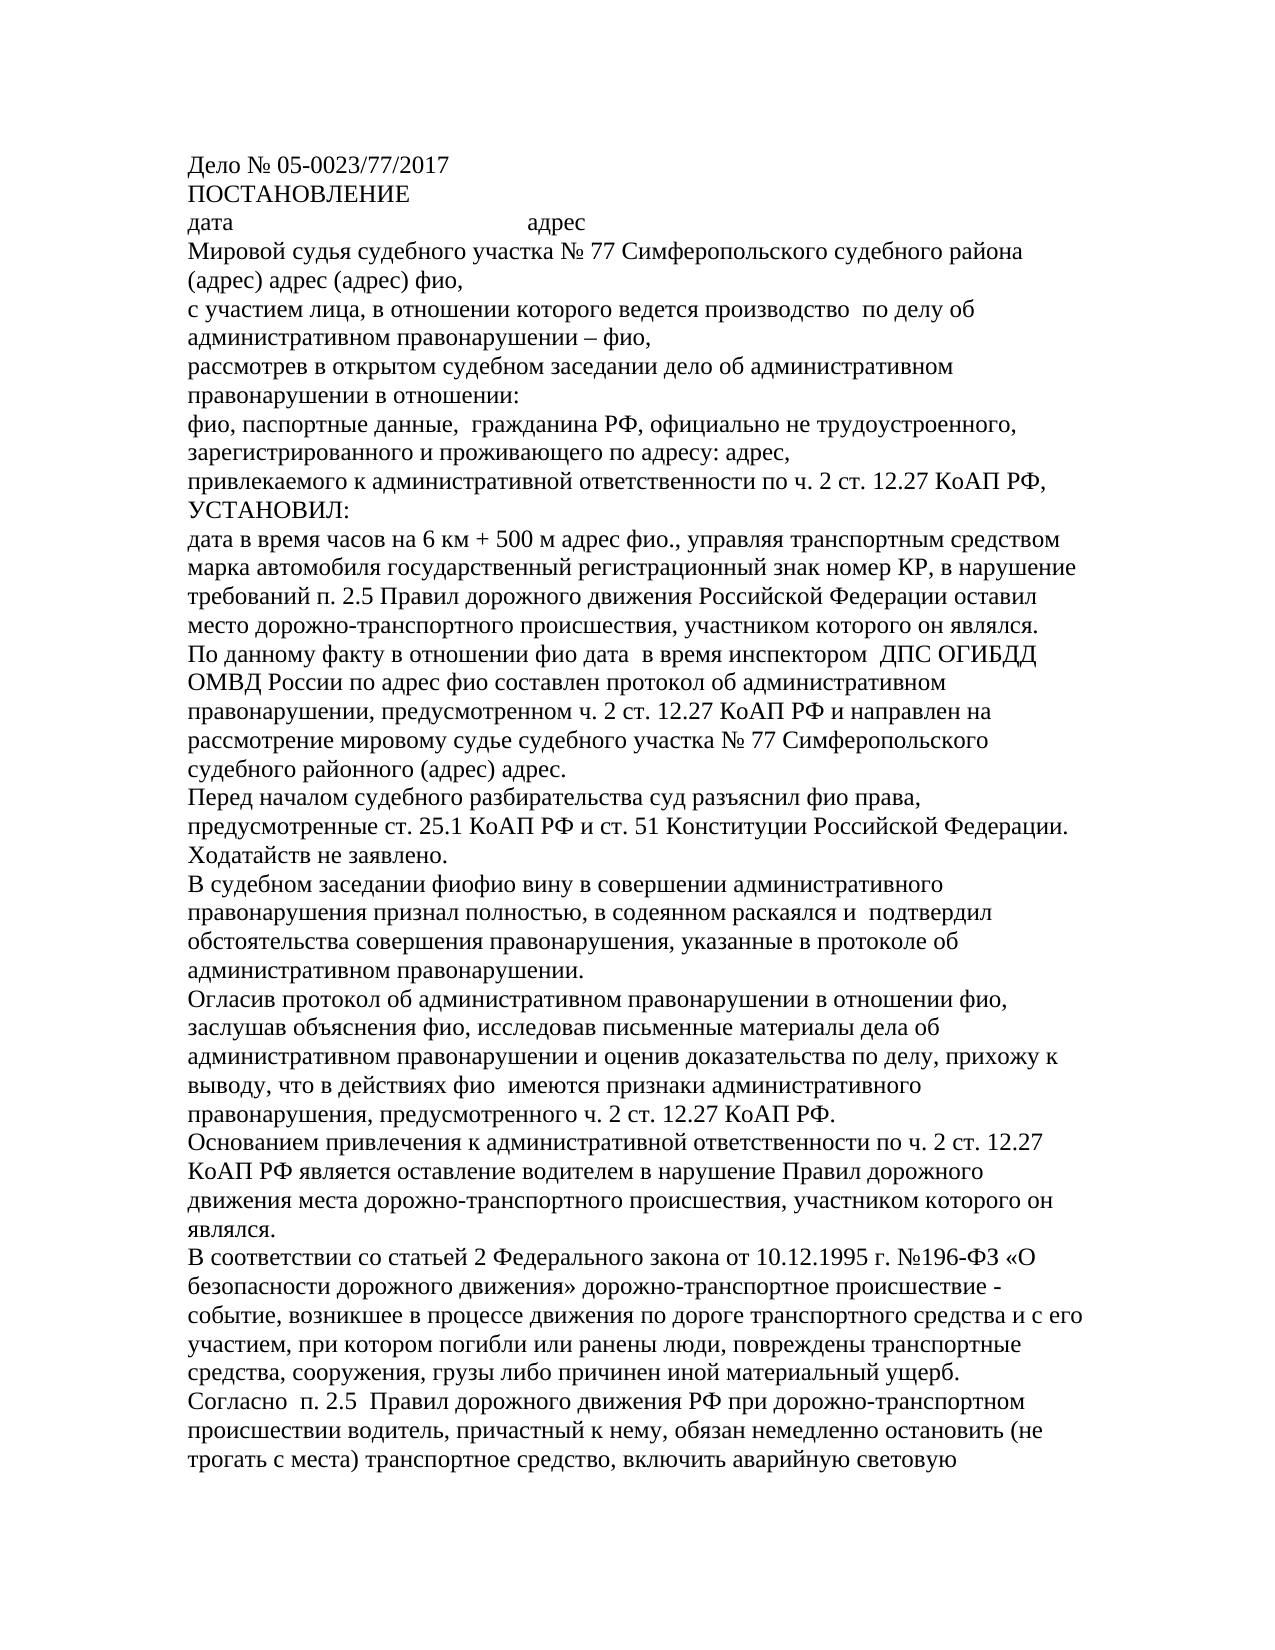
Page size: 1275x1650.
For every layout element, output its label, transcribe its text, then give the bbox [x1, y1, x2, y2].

text Перед началом судебного разбирательства суд разъяснил фио права, предусмотренные ст. 25.1 КоАП РФ и ст. 51 Конституции Российской Федерации. Ходатайств не заявлено. [187, 782, 1087, 869]
text Основанием привлечения к административной ответственности по ч. 2 ст. 12.27 КоАП РФ является оставление водителем в нарушение Правил дорожного движения места дорожно-транспортного происшествия, участником которого он являлся. [187, 1127, 1087, 1242]
text с участием лица, в отношении которого ведется производство по делу об административном правонарушении – фио, [187, 294, 1087, 351]
text В судебном заседании фиофио вину в совершении административного правонарушения признал полностью, в содеянном раскаялся и подтвердил обстоятельства совершения правонарушения, указанные в протоколе об административном правонарушении. [187, 869, 1087, 984]
text УСТАНОВИЛ: [187, 495, 1087, 524]
text рассмотрев в открытом судебном заседании дело об административном правонарушении в отношении: [187, 351, 1087, 409]
text дата в время часов на 6 км + 500 м адрес фио., управляя транспортным средством марка автомобиля государственный регистрационный знак номер КР, в нарушение требований п. 2.5 Правил дорожного движения Российской Федерации оставил место дорожно-транспортного происшествия, участником которого он являлся. [187, 524, 1087, 639]
text По данному факту в отношении фио дата в время инспектором ДПС ОГИБДД ОМВД России по адрес фио составлен протокол об административном правонарушении, предусмотренном ч. 2 ст. 12.27 КоАП РФ и направлен на рассмотрение мировому судье судебного участка № 77 Симферопольского судебного районного (адрес) адрес. [187, 639, 1087, 782]
text Дело № 05-0023/77/2017 [187, 150, 1087, 179]
text ПОСТАНОВЛЕНИЕ [187, 179, 1087, 207]
text Мировой судья судебного участка № 77 Симферопольского судебного района (адрес) адрес (адрес) фио, [187, 236, 1087, 294]
text дата адрес [187, 207, 1087, 236]
text привлекаемого к административной ответственности по ч. 2 ст. 12.27 КоАП РФ, [187, 466, 1087, 495]
text В соответствии со статьей 2 Федерального закона от 10.12.1995 г. №196-ФЗ «О безопасности дорожного движения» дорожно-транспортное происшествие - событие, возникшее в процессе движения по дороге транспортного средства и с его участием, при котором погибли или ранены люди, повреждены транспортные средства, сооружения, грузы либо причинен иной материальный ущерб. [187, 1242, 1087, 1386]
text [187, 1386, 1087, 1472]
text фио, паспортные данные, гражданина РФ, официально не трудоустроенного, зарегистрированного и проживающего по адресу: адрес, [187, 409, 1087, 466]
text Огласив протокол об административном правонарушении в отношении фио, заслушав объяснения фио, исследовав письменные материалы дела об административном правонарушении и оценив доказательства по делу, прихожу к выводу, что в действиях фио имеются признаки административного правонарушения, предусмотренного ч. 2 ст. 12.27 КоАП РФ. [187, 984, 1087, 1127]
